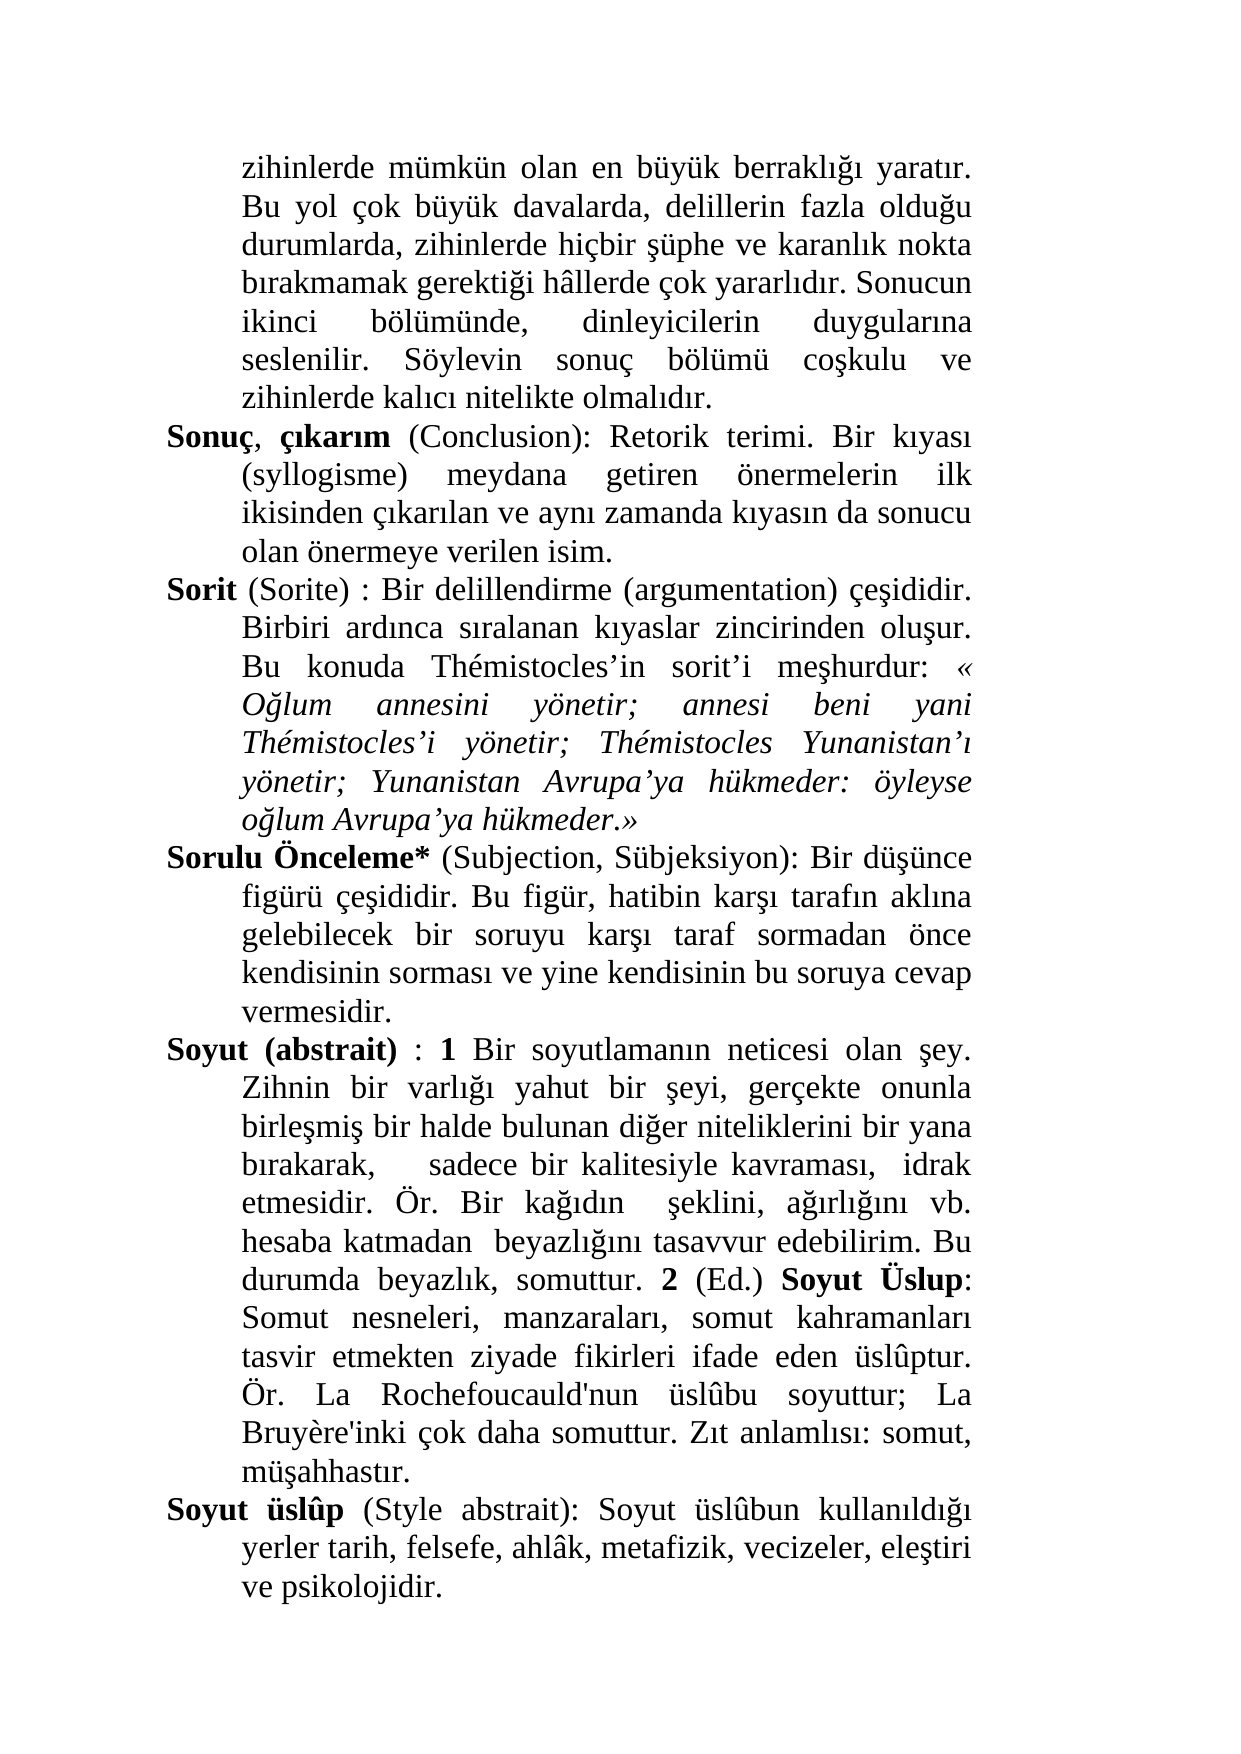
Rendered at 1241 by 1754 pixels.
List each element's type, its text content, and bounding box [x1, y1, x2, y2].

text Sorulu Önceleme* (Subjection, Sübjeksiyon): Bir düşünce figürü çeşididir. Bu figür, hatibin karşı tarafın aklına gelebilecek bir soruyu karşı taraf sormadan önce kendisinin sorması ve yine kendisinin bu soruya cevap vermesidir. [166, 838, 973, 1029]
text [166, 148, 973, 416]
text Sorit (Sorite) : Bir delillendirme (argumentation) çeşididir. Birbiri ardınca sıralanan kıyaslar zincirinden oluşur. Bu konuda Thémistocles’in sorit’i meşhurdur: « Oğlum annesini yönetir; annesi beni yani Thémistocles’i yönetir; Thémistocles Yunanistan’ı yönetir; Yunanistan Avrupa’ya hükmeder: öyleyse oğlum Avrupa’ya hükmeder.» [166, 569, 973, 838]
text Soyut (abstrait) : 1 Bir soyutlamanın neticesi olan şey. Zihnin bir varlığı yahut bir şeyi, gerçekte onunla birleşmiş bir halde bulunan diğer niteliklerini bir yana bırakarak, sadece bir kalitesiyle kavraması, idrak etmesidir. Ör. Bir kağıdın şeklini, ağırlığını vb. hesaba katmadan beyazlığını tasavvur edebilirim. Bu durumda beyazlık, somuttur. 2 (Ed.) Soyut Üslup: Somut nesneleri, manzaraları, somut kahramanları tasvir etmekten ziyade fikirleri ifade eden üslûptur. Ör. La Rochefoucauld'nun üslûbu soyuttur; La Bruyère'inki çok daha somuttur. Zıt anlamlısı: somut, müşahhastır. [166, 1029, 973, 1489]
text Soyut üslûp (Style abstrait): Soyut üslûbun kullanıldığı yerler tarih, felsefe, ahlâk, metafizik, vecizeler, eleştiri ve psikolojidir. [166, 1489, 973, 1604]
text Sonuç, çıkarım (Conclusion): Retorik terimi. Bir kıyası (syllogisme) meydana getiren önermelerin ilk ikisinden çıkarılan ve aynı zamanda kıyasın da sonucu olan önermeye verilen isim. [166, 416, 973, 569]
